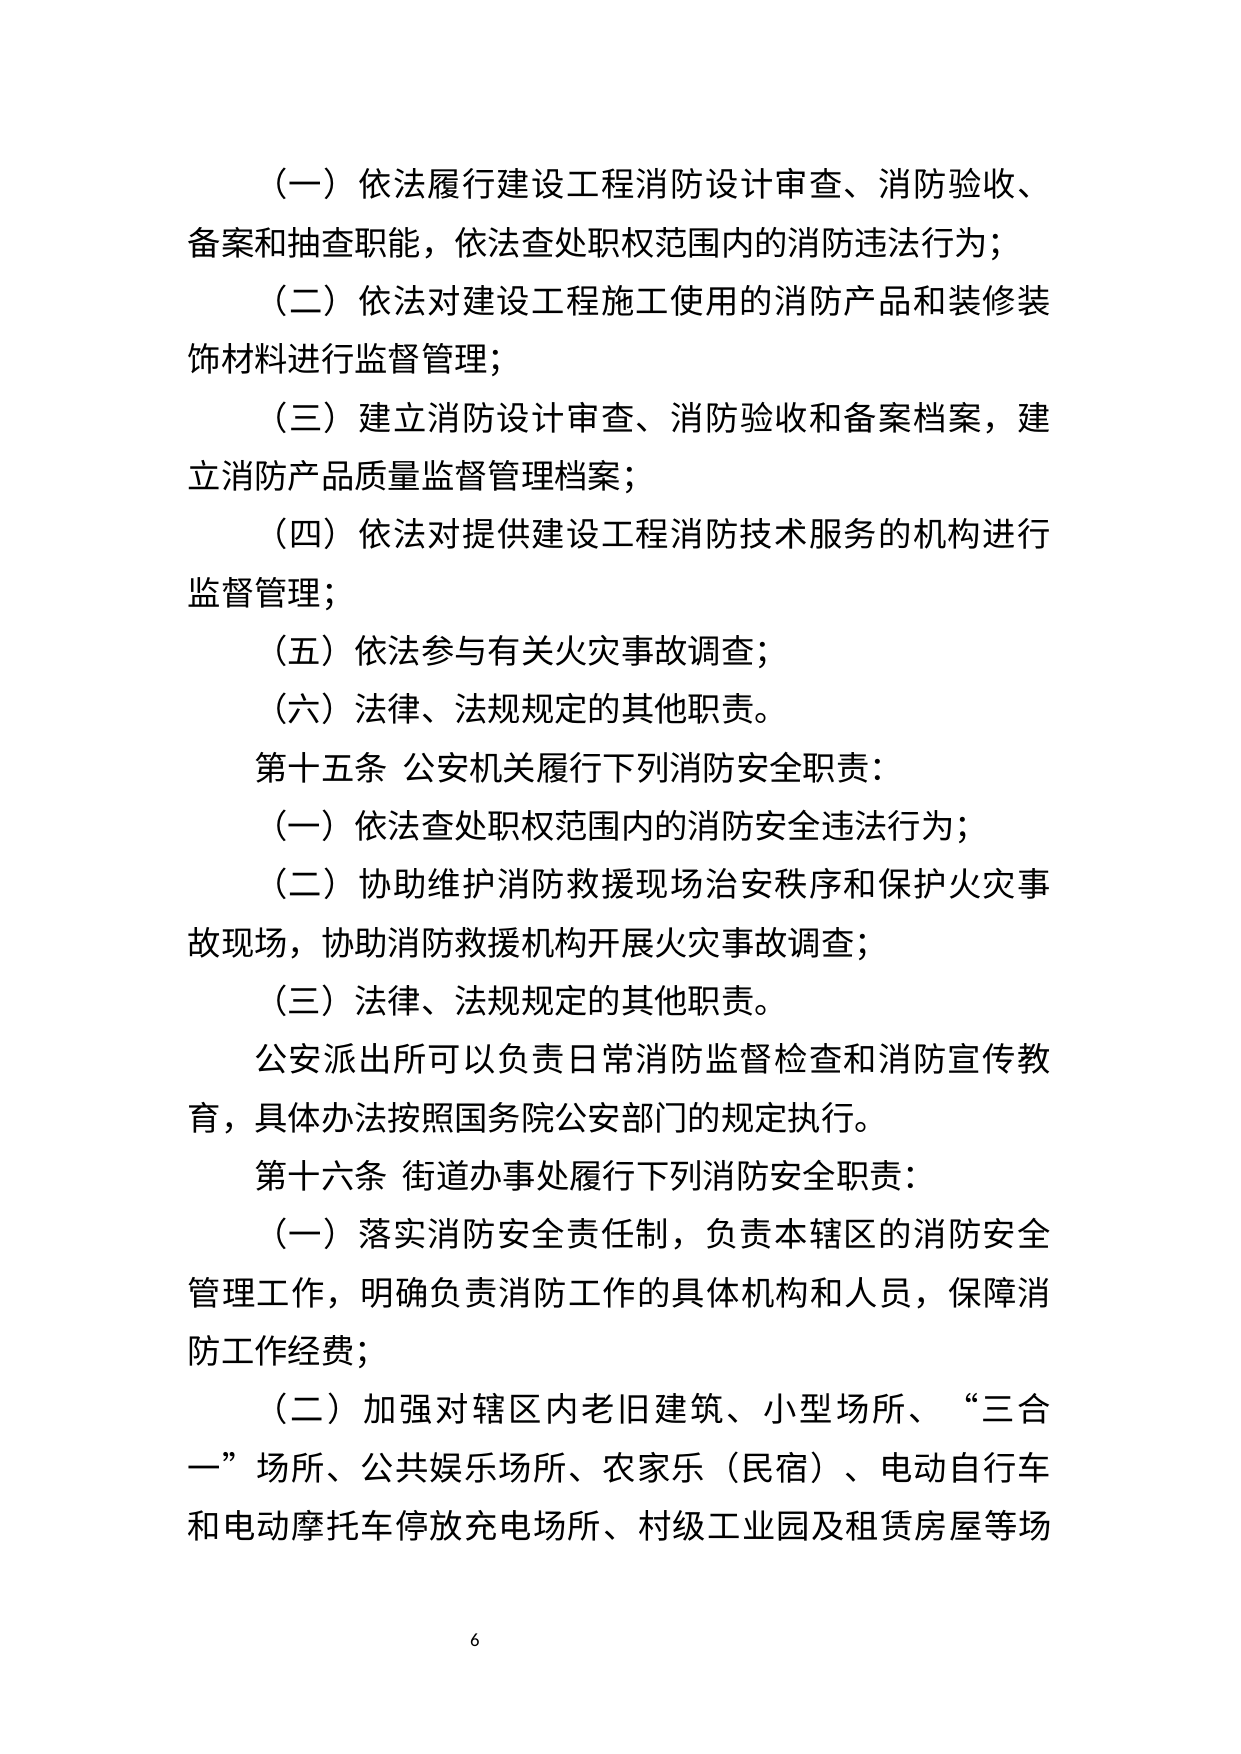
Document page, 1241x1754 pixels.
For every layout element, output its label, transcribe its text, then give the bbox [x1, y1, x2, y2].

text （三）建立消防设计审查、消防验收和备案档案，建立消防产品质量监督管理档案； [187, 383, 1053, 500]
text （一）依法履行建设工程消防设计审查、消防验收、备案和抽查职能，依法查处职权范围内的消防违法行为； [187, 150, 1053, 267]
text （一）落实消防安全责任制，负责本辖区的消防安全管理工作，明确负责消防工作的具体机构和人员，保障消防工作经费； [187, 1200, 1053, 1375]
text 第十六条 街道办事处履行下列消防安全职责： [187, 1142, 1053, 1200]
text （一）依法查处职权范围内的消防安全违法行为； [187, 792, 1053, 850]
text （六）法律、法规规定的其他职责。 [187, 675, 1053, 733]
text （三）法律、法规规定的其他职责。 [187, 967, 1053, 1025]
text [187, 1375, 1053, 1550]
text （二）协助维护消防救援现场治安秩序和保护火灾事故现场，协助消防救援机构开展火灾事故调查； [187, 850, 1053, 967]
text 公安派出所可以负责日常消防监督检查和消防宣传教育，具体办法按照国务院公安部门的规定执行。 [187, 1025, 1053, 1142]
text （二）依法对建设工程施工使用的消防产品和装修装饰材料进行监督管理； [187, 267, 1053, 383]
text 第十五条 公安机关履行下列消防安全职责： [187, 733, 1053, 792]
text （四）依法对提供建设工程消防技术服务的机构进行监督管理； [187, 500, 1053, 617]
text （五）依法参与有关火灾事故调查； [187, 617, 1053, 675]
